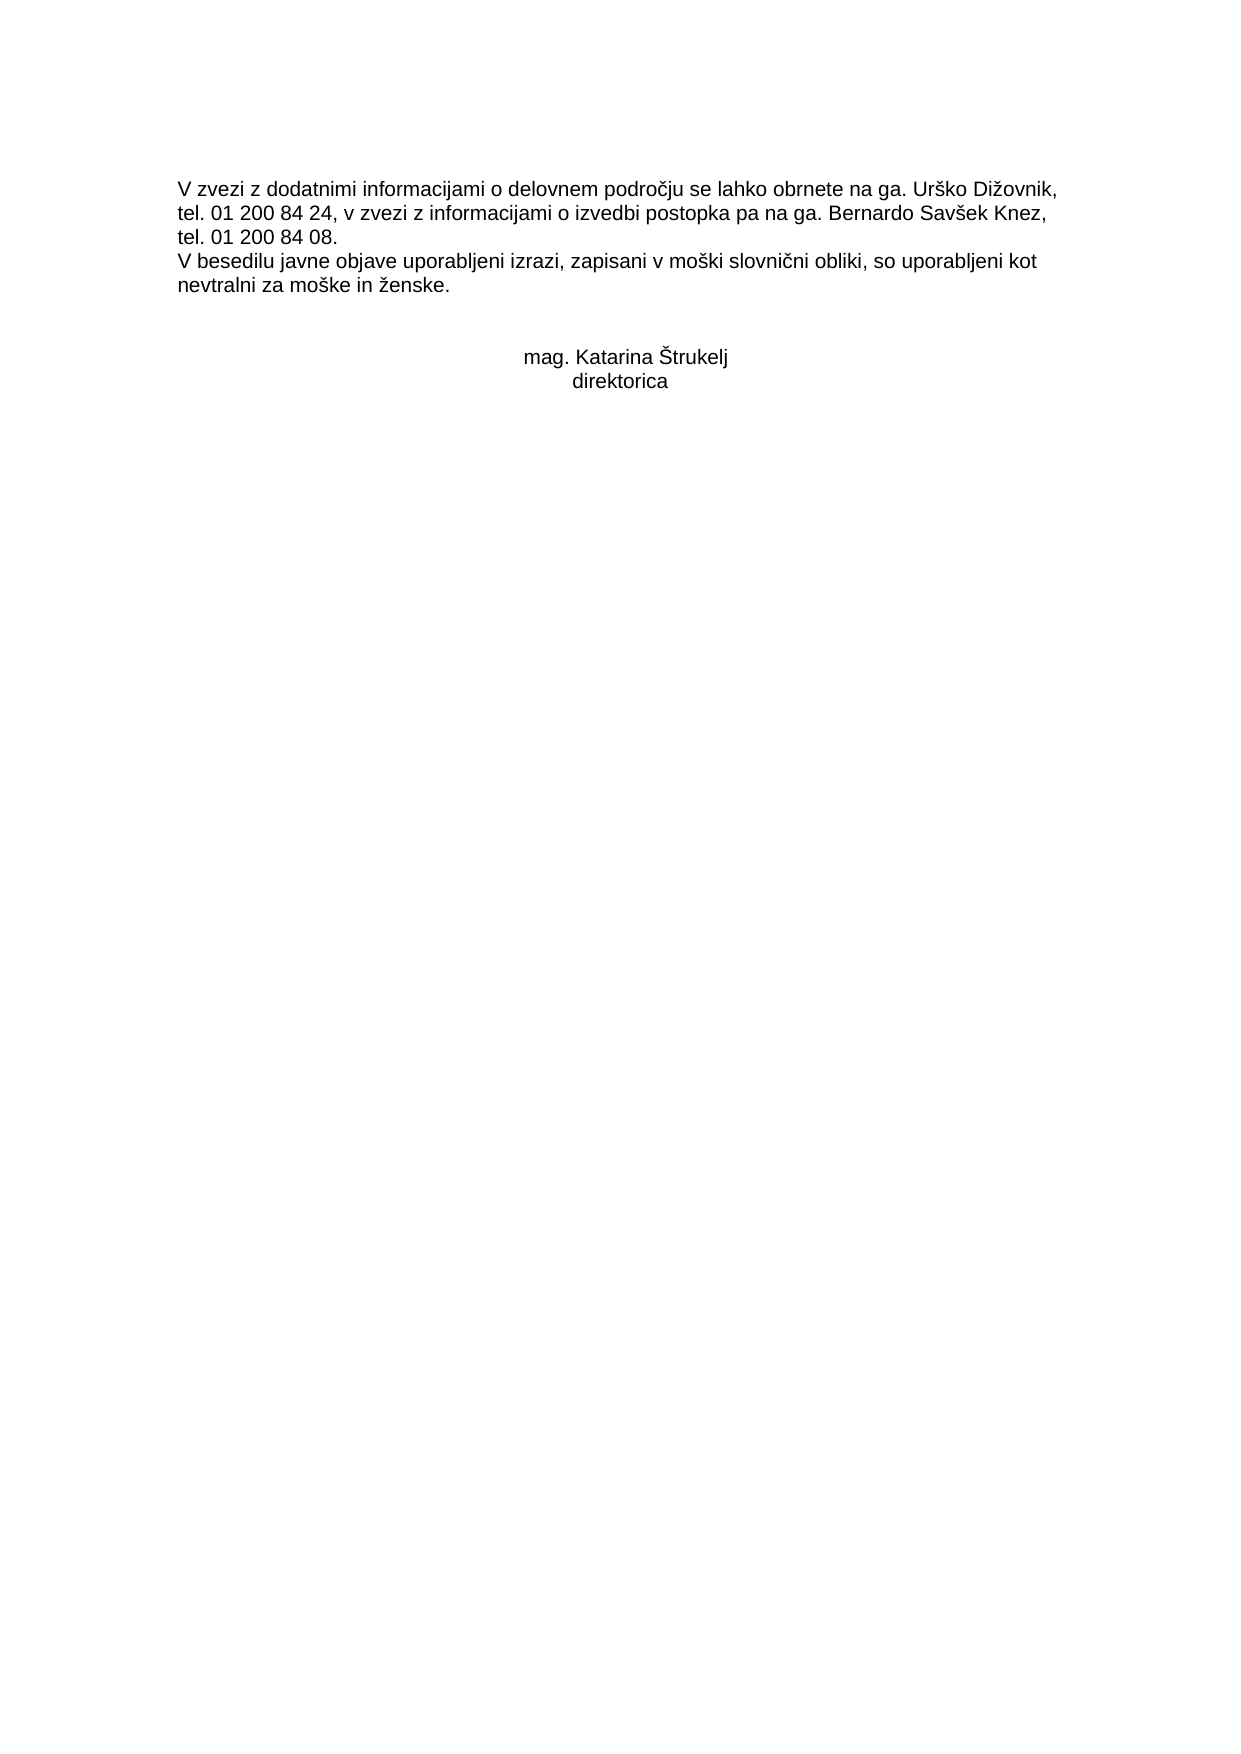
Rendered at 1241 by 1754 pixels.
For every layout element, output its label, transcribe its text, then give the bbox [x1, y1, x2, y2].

text direktorica [177, 369, 1063, 393]
text mag. Katarina Štrukelj [177, 345, 1063, 369]
text V zvezi z dodatnimi informacijami o delovnem področju se lahko obrnete na ga. Urško Dižovnik, tel. 01 200 84 24, v zvezi z informacijami o izvedbi postopka pa na ga. Bernardo Savšek Knez, tel. 01 200 84 08. [177, 177, 1063, 249]
text V besedilu javne objave uporabljeni izrazi, zapisani v moški slovnični obliki, so uporabljeni kot nevtralni za moške in ženske. [177, 249, 1063, 297]
